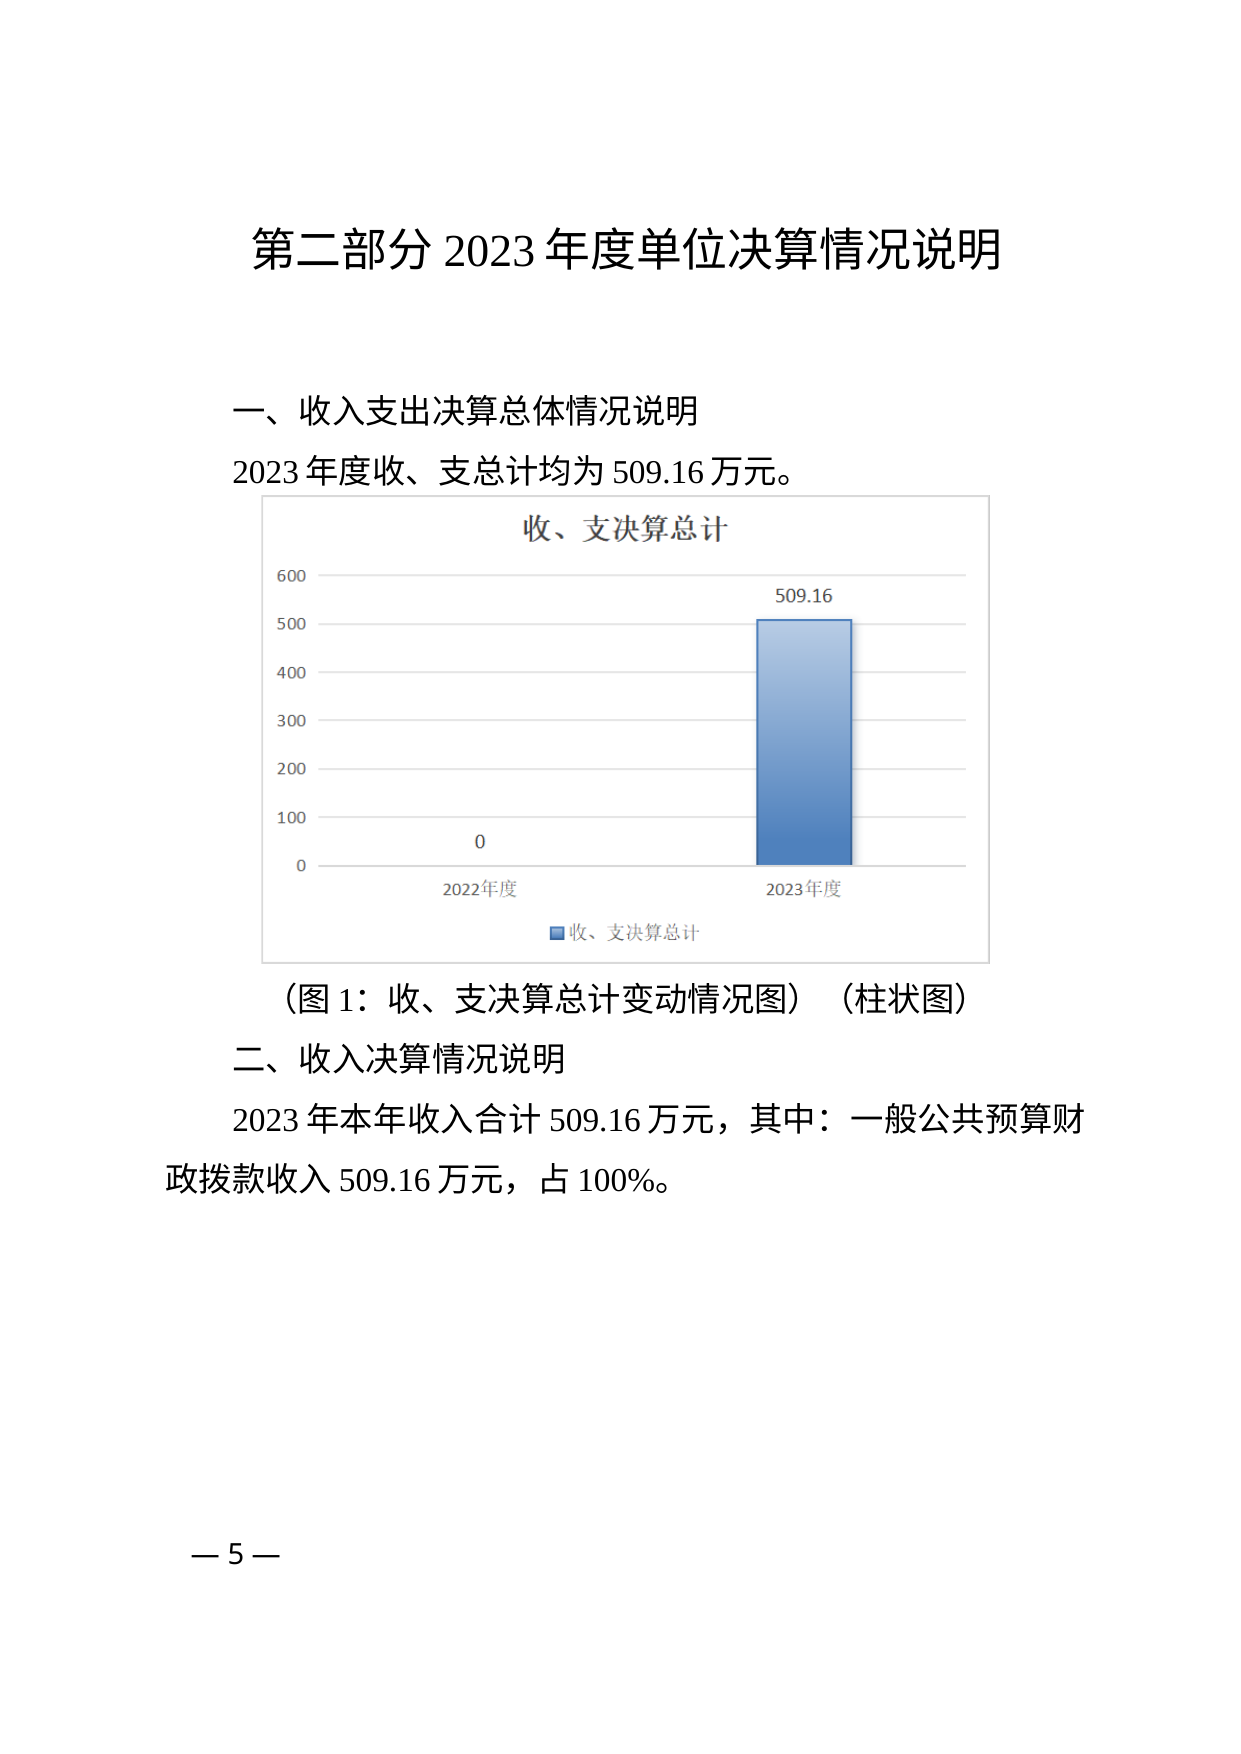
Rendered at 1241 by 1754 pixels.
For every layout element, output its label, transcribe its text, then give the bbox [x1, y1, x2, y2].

subtitle 一、收入支出决算总体情况说明 [165, 375, 1087, 435]
subtitle 二、收入决算情况说明 [165, 1024, 1087, 1084]
text 2023年本年收入合计509.16万元，其中：一般公共预算财政拨款收入509.16万元，占100%。 [165, 1084, 1087, 1204]
text （图1：收、支决算总计变动情况图）（柱状图） [165, 964, 1087, 1024]
text 第二部分 2023年度单位决算情况说明 [165, 218, 1087, 278]
text 2023年度收、支总计均为509.16万元。 [165, 435, 1087, 495]
picture [261, 495, 991, 964]
